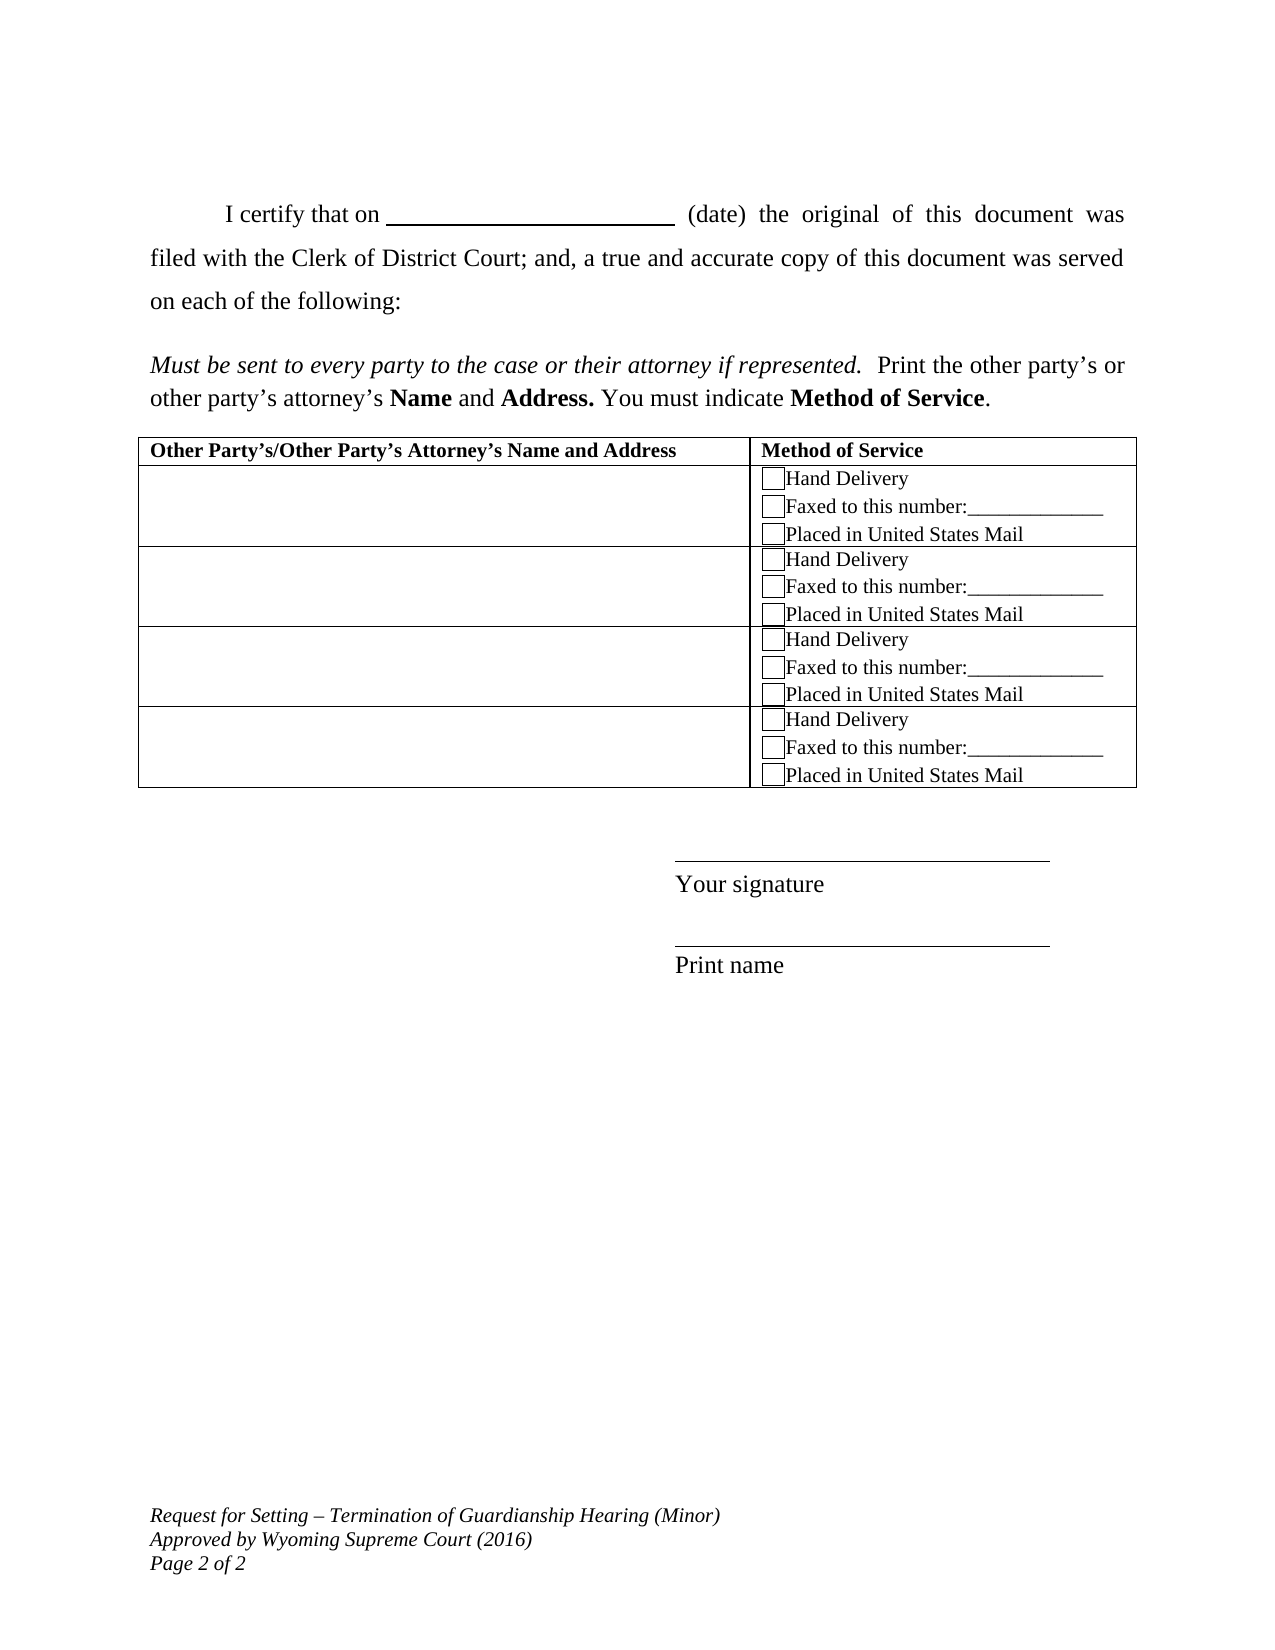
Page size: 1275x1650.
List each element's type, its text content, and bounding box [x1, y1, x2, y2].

table_cell Hand Delivery Faxed to this number:_____________ Placed in United States Mail [751, 627, 1136, 706]
table_header Method of Service [751, 438, 1136, 465]
table_cell Hand Delivery Faxed to this number:_____________ Placed in United States Mail [751, 466, 1136, 546]
text Print name [150, 951, 1125, 979]
table_cell [139, 466, 749, 546]
table_cell Hand Delivery Faxed to this number:_____________ Placed in United States Mail [751, 547, 1136, 626]
table_cell [139, 707, 749, 787]
text I certify that on (date) the original of this document was filed with the Clerk of District Court; and, a true and accurate copy of this document was served on each of the following: [150, 199, 1125, 314]
table_cell [139, 547, 749, 626]
text Your signature [150, 869, 1125, 898]
table_cell [139, 627, 749, 706]
table_header Other Party’s/Other Party’s Attorney’s Name and Address [139, 438, 749, 465]
table_cell Hand Delivery Faxed to this number:_____________ Placed in United States Mail [751, 707, 1136, 787]
text Must be sent to every party to the case or their attorney if represented. Print the other party’s or other party’s attorney’s Name and Address. You must indicate Method of Service. [150, 350, 1125, 412]
